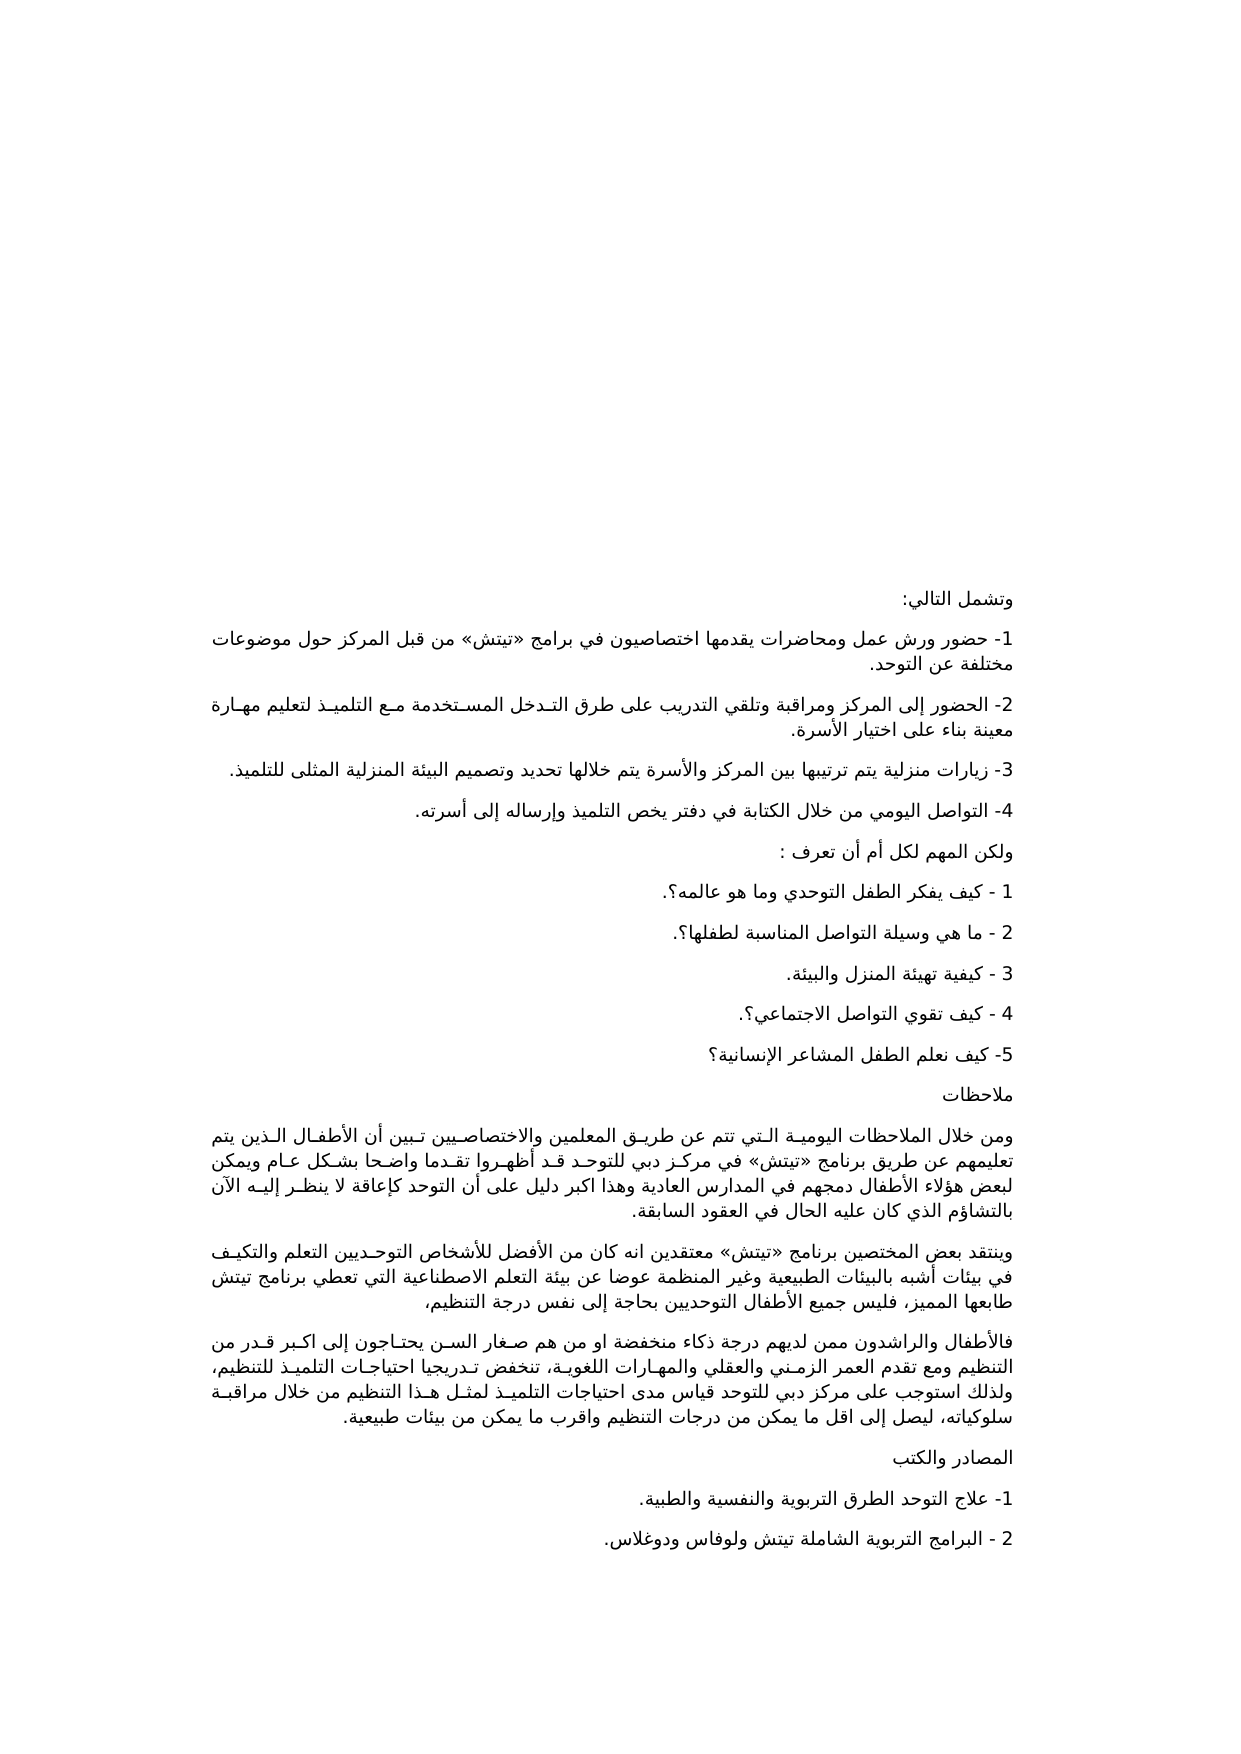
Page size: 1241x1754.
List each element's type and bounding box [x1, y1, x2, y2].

table_cell [180, 150, 1045, 1581]
